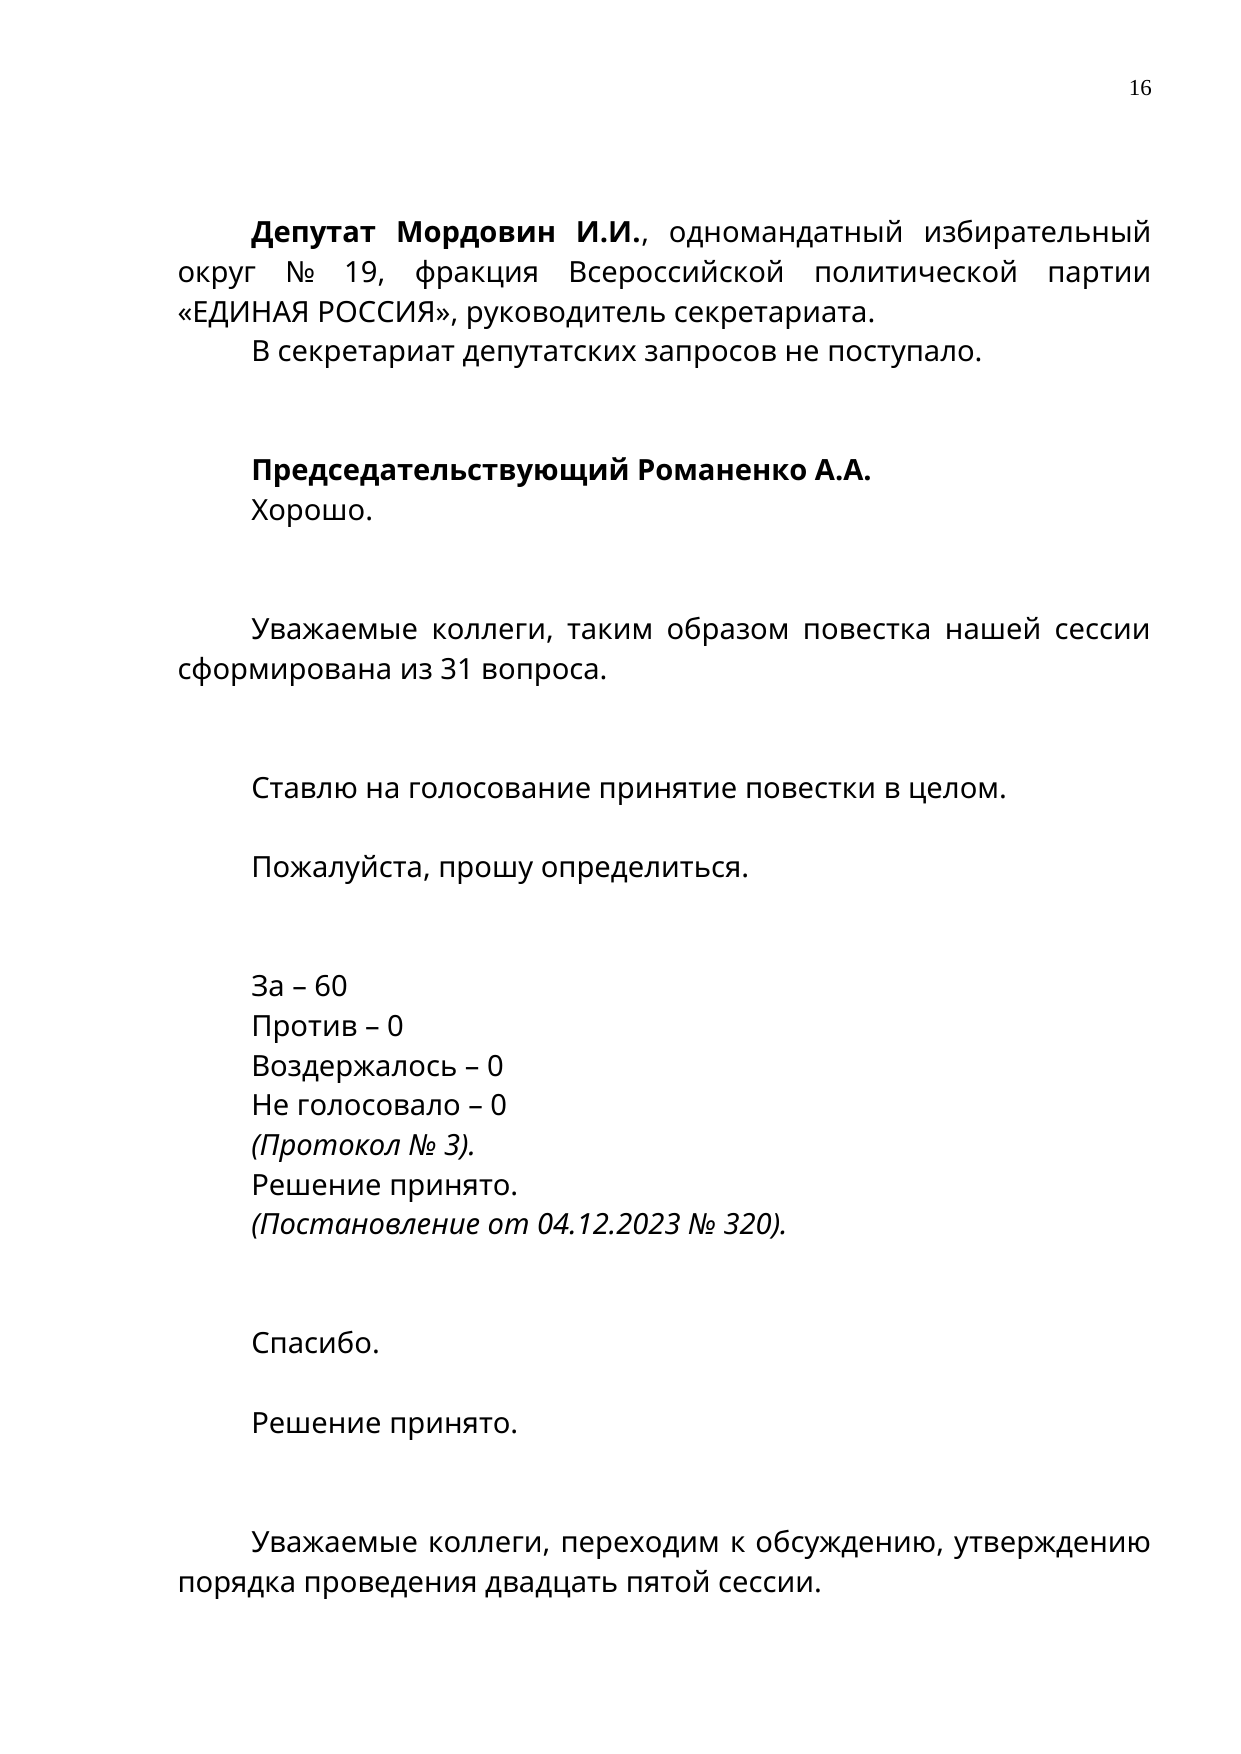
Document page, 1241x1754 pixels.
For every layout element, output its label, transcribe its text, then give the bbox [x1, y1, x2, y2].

text (Протокол № 3). [177, 1124, 1152, 1164]
text Воздержалось – 0 [177, 1045, 1152, 1084]
text Уважаемые коллеги, переходим к обсуждению, утверждению порядка проведения двадцать пятой сессии. [177, 1521, 1152, 1601]
text Не голосовало – 0 [177, 1084, 1152, 1124]
text Решение принято. [177, 1402, 1152, 1442]
text За – 60 [177, 966, 1152, 1005]
text Пожалуйста, прошу определиться. [177, 846, 1152, 886]
text Уважаемые коллеги, таким образом повестка нашей сессии сформирована из 31 вопроса. [177, 608, 1152, 688]
text Спасибо. [177, 1323, 1152, 1362]
text Председательствующий Романенко А.А. [177, 449, 1152, 489]
text (Постановление от 04.12.2023 № 320). [177, 1204, 1152, 1243]
text Хорошо. [177, 489, 1152, 529]
text Ставлю на голосование принятие повестки в целом. [177, 767, 1152, 807]
text Депутат Мордовин И.И., одномандатный избирательный округ № 19, фракция Всероссийской политической партии «ЕДИНАЯ РОССИЯ», руководитель секретариата. [177, 211, 1152, 331]
text Против – 0 [177, 1005, 1152, 1045]
text В секретариат депутатских запросов не поступало. [177, 331, 1152, 370]
text Решение принято. [177, 1164, 1152, 1204]
